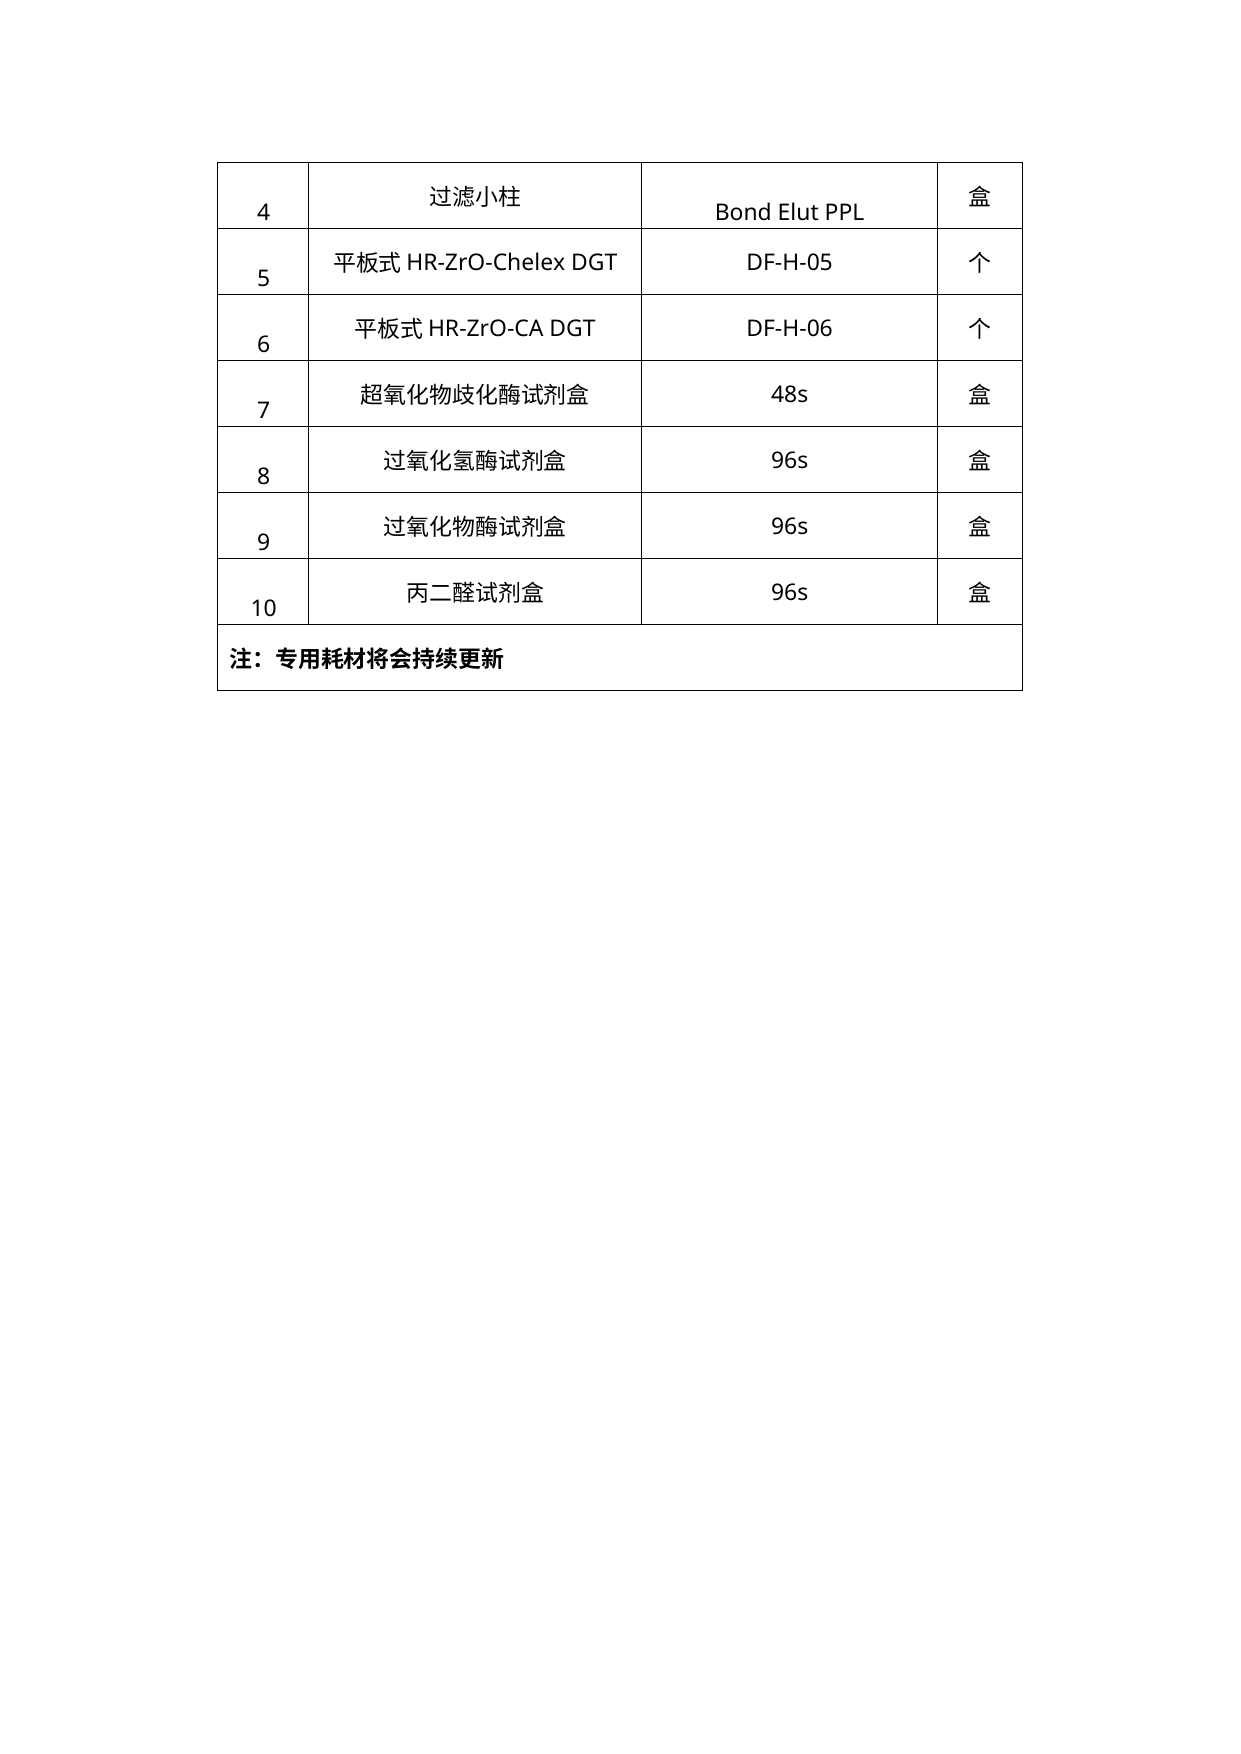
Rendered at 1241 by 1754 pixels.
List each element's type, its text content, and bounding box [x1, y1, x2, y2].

table_cell 5 [218, 229, 308, 294]
table_cell 盒 [938, 493, 1022, 558]
table_cell 7 [218, 361, 308, 426]
table_cell 9 [218, 493, 308, 558]
table_cell 96s [642, 493, 937, 558]
table_cell 超氧化物歧化酶试剂盒 [309, 361, 641, 426]
table_cell 平板式HR-ZrO-CA DGT [309, 295, 641, 360]
table_cell 盒 [938, 361, 1022, 426]
table_cell 8 [218, 427, 308, 492]
table_cell 6 [218, 295, 308, 360]
table_cell DF-H-06 [642, 295, 937, 360]
table_cell 4 [218, 163, 308, 228]
table_cell 注：专用耗材将会持续更新 [218, 625, 1022, 690]
table_cell 个 [938, 295, 1022, 360]
table_cell DF-H-05 [642, 229, 937, 294]
table_cell 过氧化氢酶试剂盒 [309, 427, 641, 492]
table_cell 个 [938, 229, 1022, 294]
table_cell 过氧化物酶试剂盒 [309, 493, 641, 558]
table_cell 96s [642, 559, 937, 624]
table_cell Bond Elut PPL [642, 163, 937, 228]
table_cell 盒 [938, 427, 1022, 492]
table_cell 10 [218, 559, 308, 624]
table_cell 48s [642, 361, 937, 426]
table_cell 96s [642, 427, 937, 492]
table_cell 盒 [938, 163, 1022, 228]
table_cell 丙二醛试剂盒 [309, 559, 641, 624]
table_cell 平板式HR-ZrO-Chelex DGT [309, 229, 641, 294]
table_cell 盒 [938, 559, 1022, 624]
table_cell 过滤小柱 [309, 163, 641, 228]
